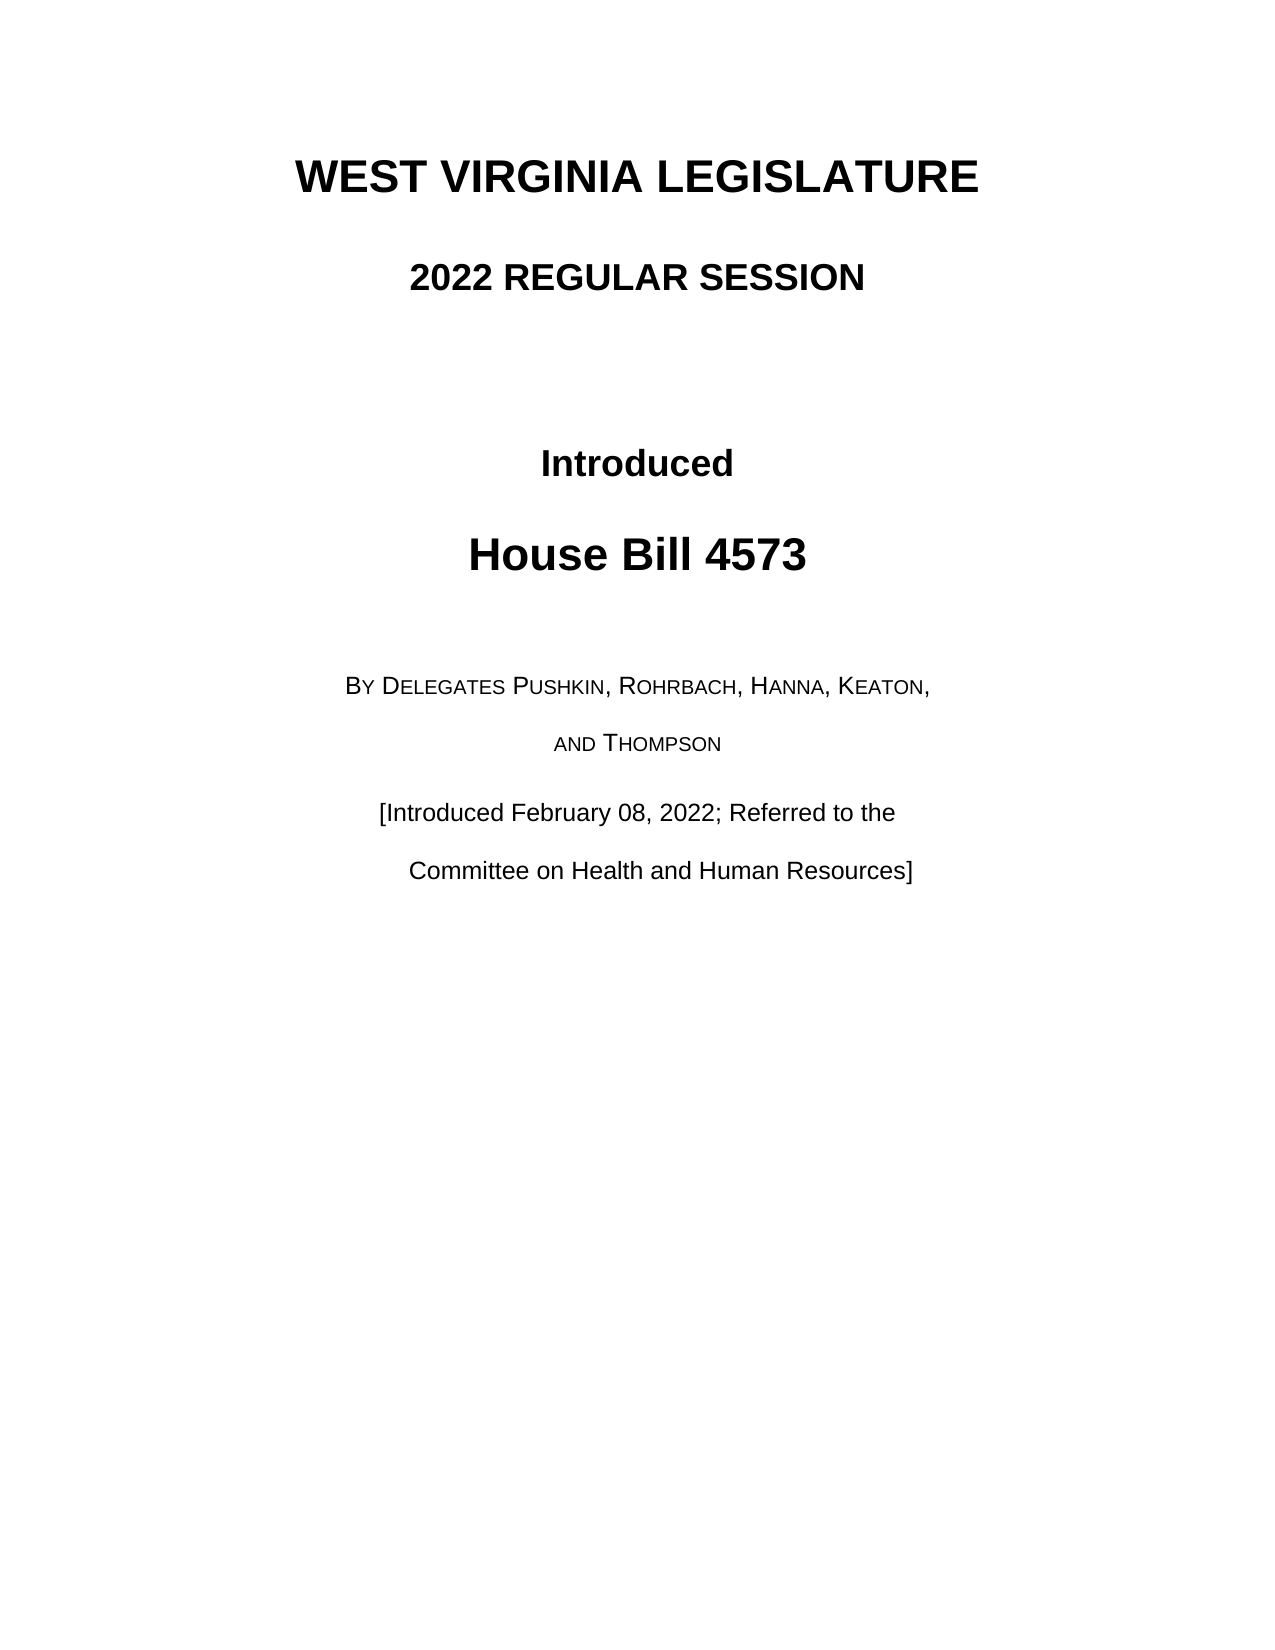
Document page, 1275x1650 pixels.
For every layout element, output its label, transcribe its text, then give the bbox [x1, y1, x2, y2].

title 2022 REGULAR SESSION [150, 255, 1125, 298]
text [] [337, 798, 937, 884]
text Bill [150, 528, 1125, 581]
text By [337, 671, 937, 757]
title WEST VIRGINIA LEGISLATURE [150, 150, 1125, 203]
